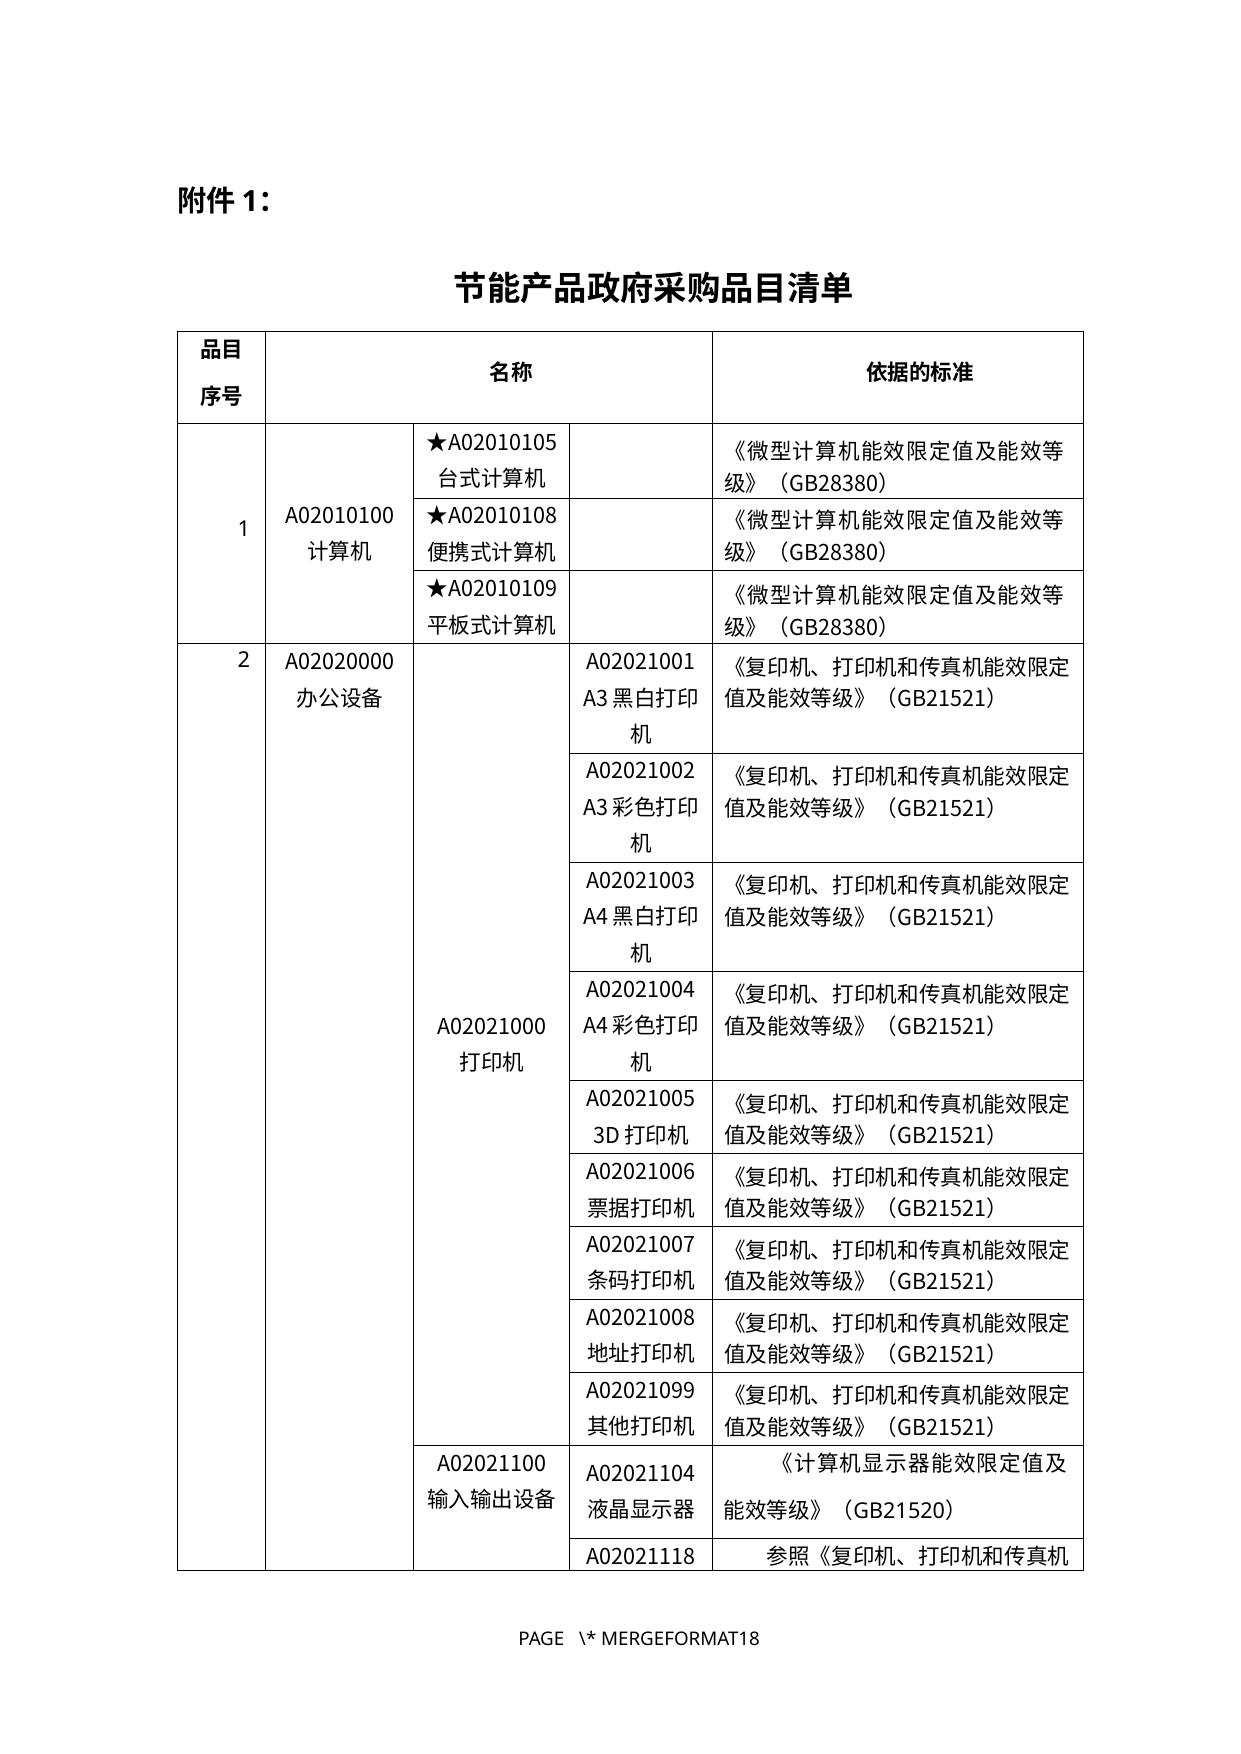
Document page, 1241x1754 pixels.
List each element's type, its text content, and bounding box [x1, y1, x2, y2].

table_cell 《复印机、打印机和传真机能效限定值及能效等级》（GB21521） [713, 1300, 1083, 1372]
table_cell ★A02010105台式计算机 [414, 424, 569, 497]
table_cell A02021006票据打印机 [570, 1154, 712, 1226]
table_cell A02021003 A4黑白打印机 [570, 863, 712, 971]
table_cell 《微型计算机能效限定值及能效等级》（GB28380） [713, 571, 1083, 643]
table_header 品目 序号 [178, 332, 265, 423]
table_cell 1 [178, 424, 265, 643]
table_cell A02021002 A3彩色打印机 [570, 754, 712, 862]
table_cell A02021099其他打印机 [570, 1373, 712, 1445]
table_cell A02021005 3D打印机 [570, 1081, 712, 1153]
table_header 名称 [266, 332, 712, 423]
table_cell 2 [178, 644, 265, 1570]
table_cell 《复印机、打印机和传真机能效限定值及能效等级》（GB21521） [713, 1154, 1083, 1226]
table_cell A02021001 A3黑白打印机 [570, 644, 712, 752]
table_cell 《计算机显示器能效限定值及能效等级》（GB21520） [713, 1446, 1083, 1538]
table_cell 《微型计算机能效限定值及能效等级》（GB28380） [713, 499, 1083, 570]
table_cell A02020000办公设备 [266, 644, 413, 1570]
table_cell [570, 424, 712, 497]
table_cell ★A02010108便携式计算机 [414, 499, 569, 570]
table_cell 《复印机、打印机和传真机能效限定值及能效等级》（GB21521） [713, 1373, 1083, 1445]
table_cell A02010100计算机 [266, 424, 413, 643]
table_cell A02021000打印机 [414, 644, 569, 1445]
table_cell [570, 571, 712, 643]
table_cell A02021118扫描仪 [570, 1539, 712, 1570]
text 附件1： [177, 177, 1063, 219]
table_cell 《复印机、打印机和传真机能效限定值及能效等级》（GB21521） [713, 1227, 1083, 1299]
table_cell [570, 499, 712, 570]
table_cell 《复印机、打印机和传真机能效限定值及能效等级》（GB21521） [713, 754, 1083, 862]
table_cell 《复印机、打印机和传真机能效限定值及能效等级》（GB21521） [713, 972, 1083, 1080]
table_cell 《复印机、打印机和传真机能效限定值及能效等级》（GB21521） [713, 1081, 1083, 1153]
table_cell A02021104液晶显示器 [570, 1446, 712, 1538]
table_cell A02021100输入输出设备 [414, 1446, 569, 1570]
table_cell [713, 1539, 1083, 1570]
table_cell A02021007条码打印机 [570, 1227, 712, 1299]
table_cell A02021008地址打印机 [570, 1300, 712, 1372]
table_cell 《复印机、打印机和传真机能效限定值及能效等级》（GB21521） [713, 644, 1083, 752]
table_cell 《微型计算机能效限定值及能效等级》（GB28380） [713, 424, 1083, 497]
table_header 依据的标准 [713, 332, 1083, 423]
table_cell 《复印机、打印机和传真机能效限定值及能效等级》（GB21521） [713, 863, 1083, 971]
table_cell A02021004 A4彩色打印机 [570, 972, 712, 1080]
table_cell ★A02010109平板式计算机 [414, 571, 569, 643]
text 节能产品政府采购品目清单 [177, 262, 1063, 310]
